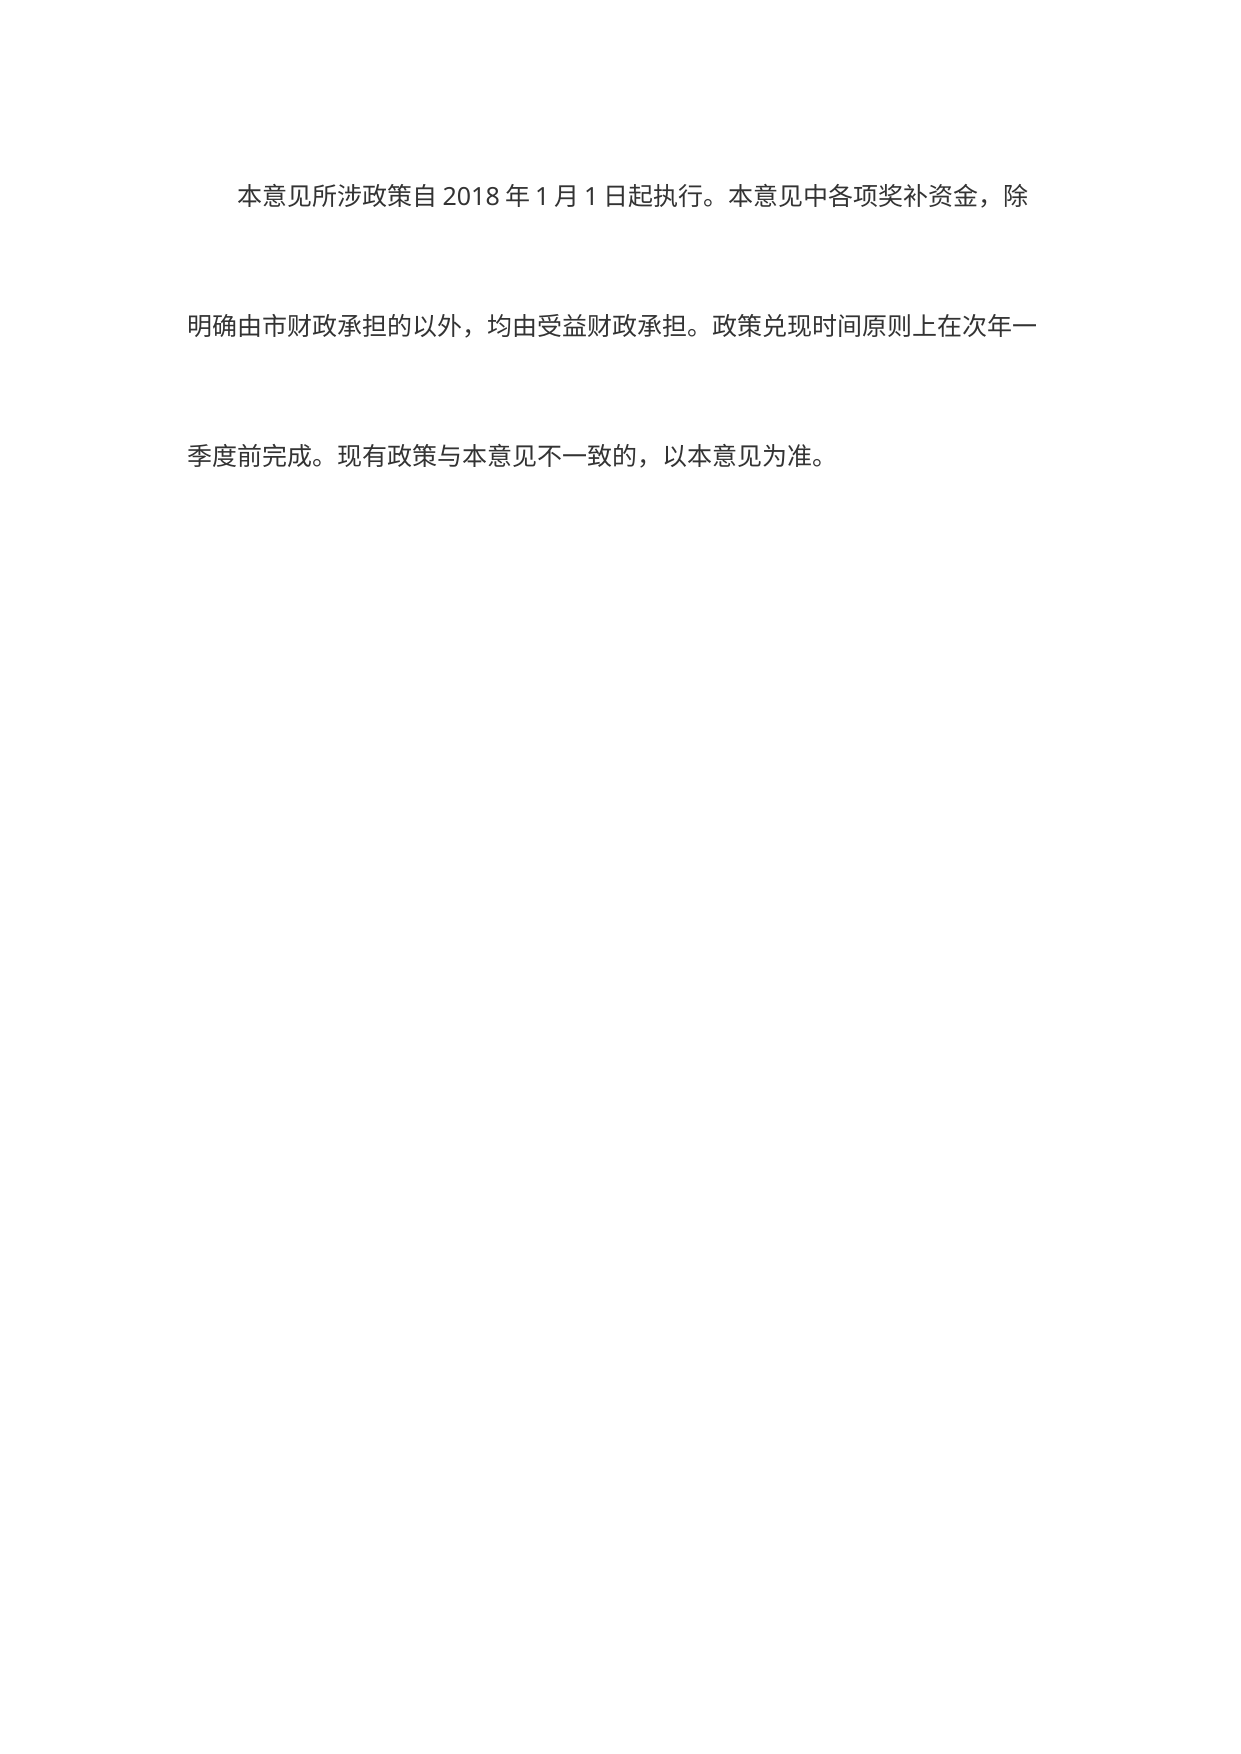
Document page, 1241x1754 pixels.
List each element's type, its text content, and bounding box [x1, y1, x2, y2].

text 本意见所涉政策自2018年1月1日起执行。本意见中各项奖补资金，除明确由市财政承担的以外，均由受益财政承担。政策兑现时间原则上在次年一季度前完成。现有政策与本意见不一致的，以本意见为准。 [187, 162, 1053, 487]
